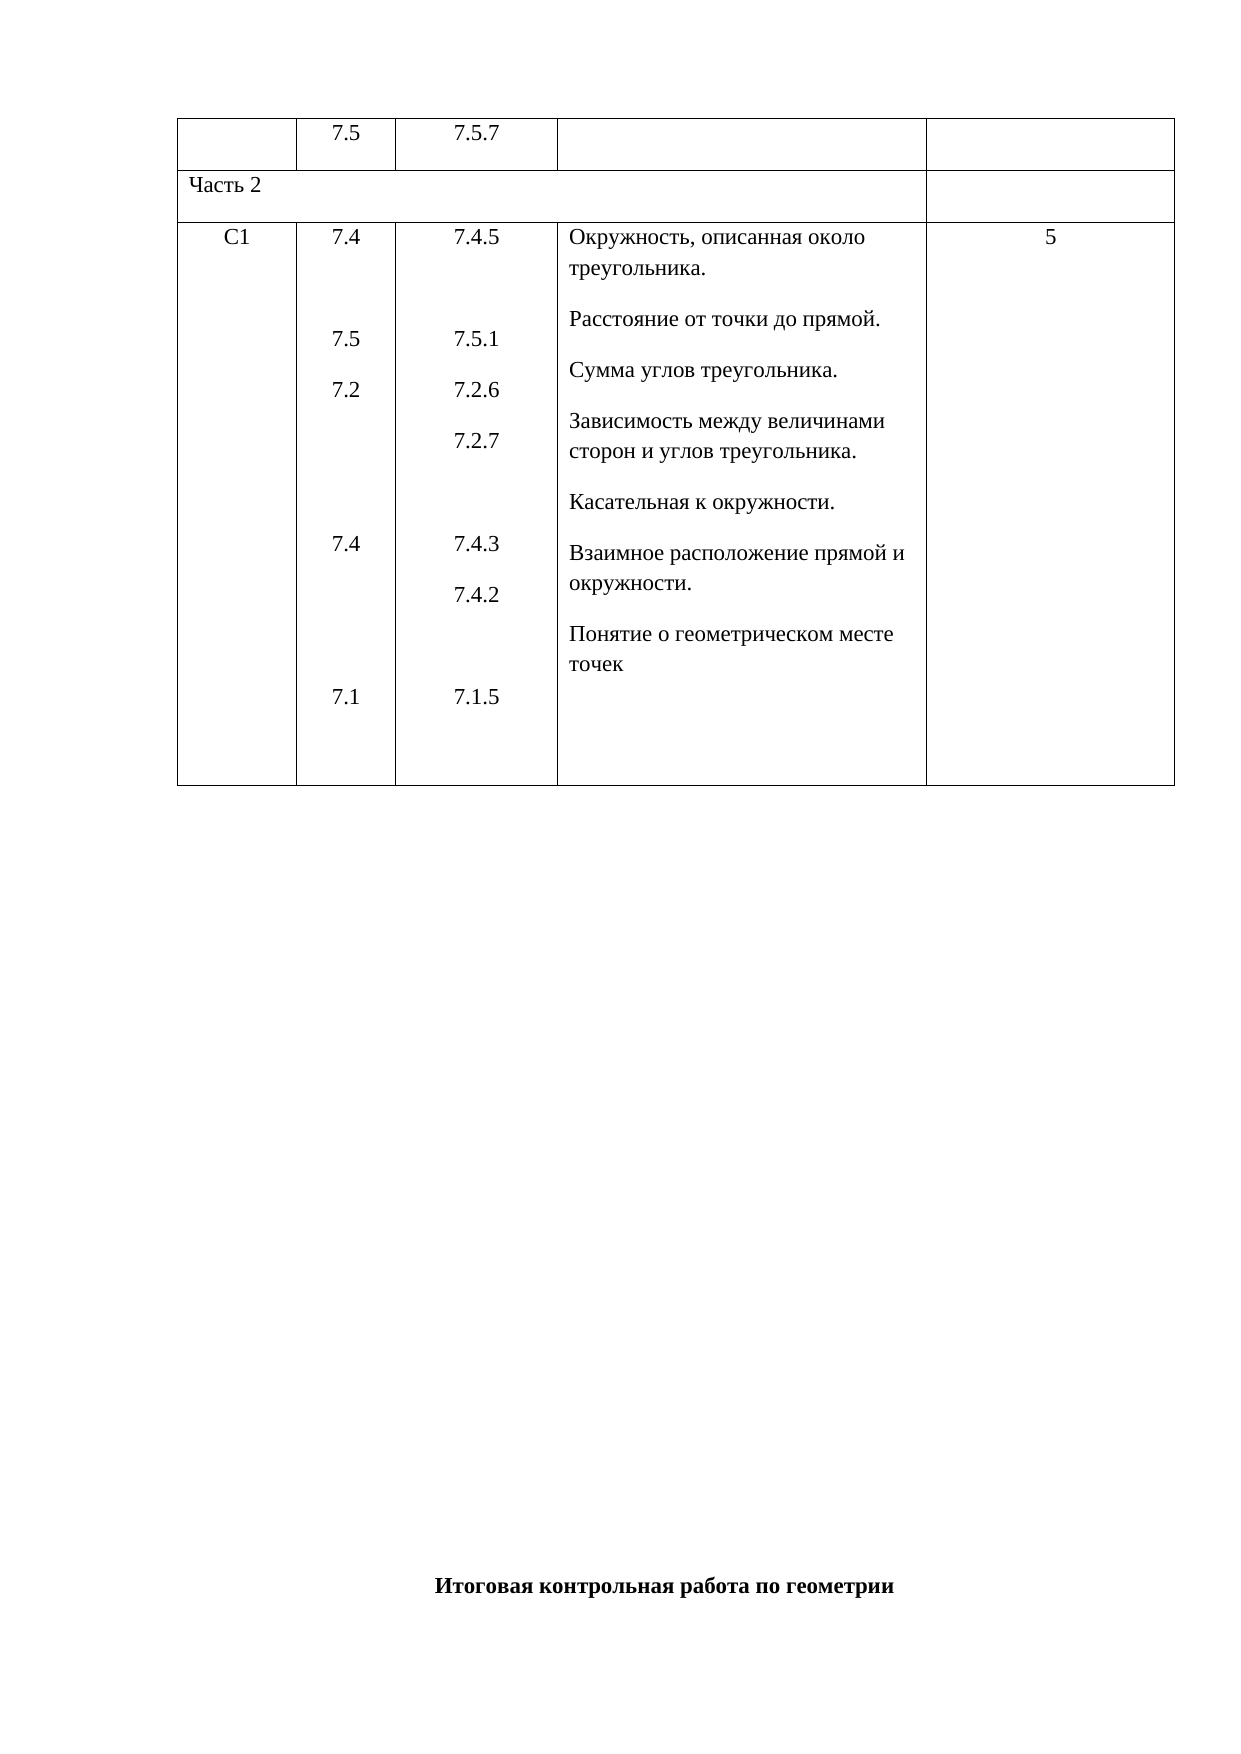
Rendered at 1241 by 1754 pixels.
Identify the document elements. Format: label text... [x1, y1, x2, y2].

text Итоговая контрольная работа по геометрии [177, 1572, 1152, 1599]
table_cell 7.4 7.5 7.2 7.4 7.1 [297, 223, 395, 785]
table_cell 5 [927, 223, 1174, 785]
table_cell 7.4.5 7.5.1 7.2.6 7.2.7 7.4.3 7.4.2 7.1.5 [396, 223, 557, 785]
table_cell 3 [927, 119, 1174, 170]
table_cell 7.2 7.5 [297, 119, 395, 170]
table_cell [396, 119, 557, 170]
table_cell С1 [178, 223, 296, 785]
table_cell Часть 2 [178, 171, 926, 222]
table_cell В8 [178, 119, 296, 170]
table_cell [558, 119, 926, 170]
table_cell Окружность, описанная около треугольника. Расстояние от точки до прямой. Сумма углов треугольника. Зависимость между величинами сторон и углов треугольника. Касательная к окружности. Взаимное расположение прямой и окружности. Понятие о геометрическом месте точек [558, 223, 926, 785]
table_cell [927, 171, 1174, 222]
